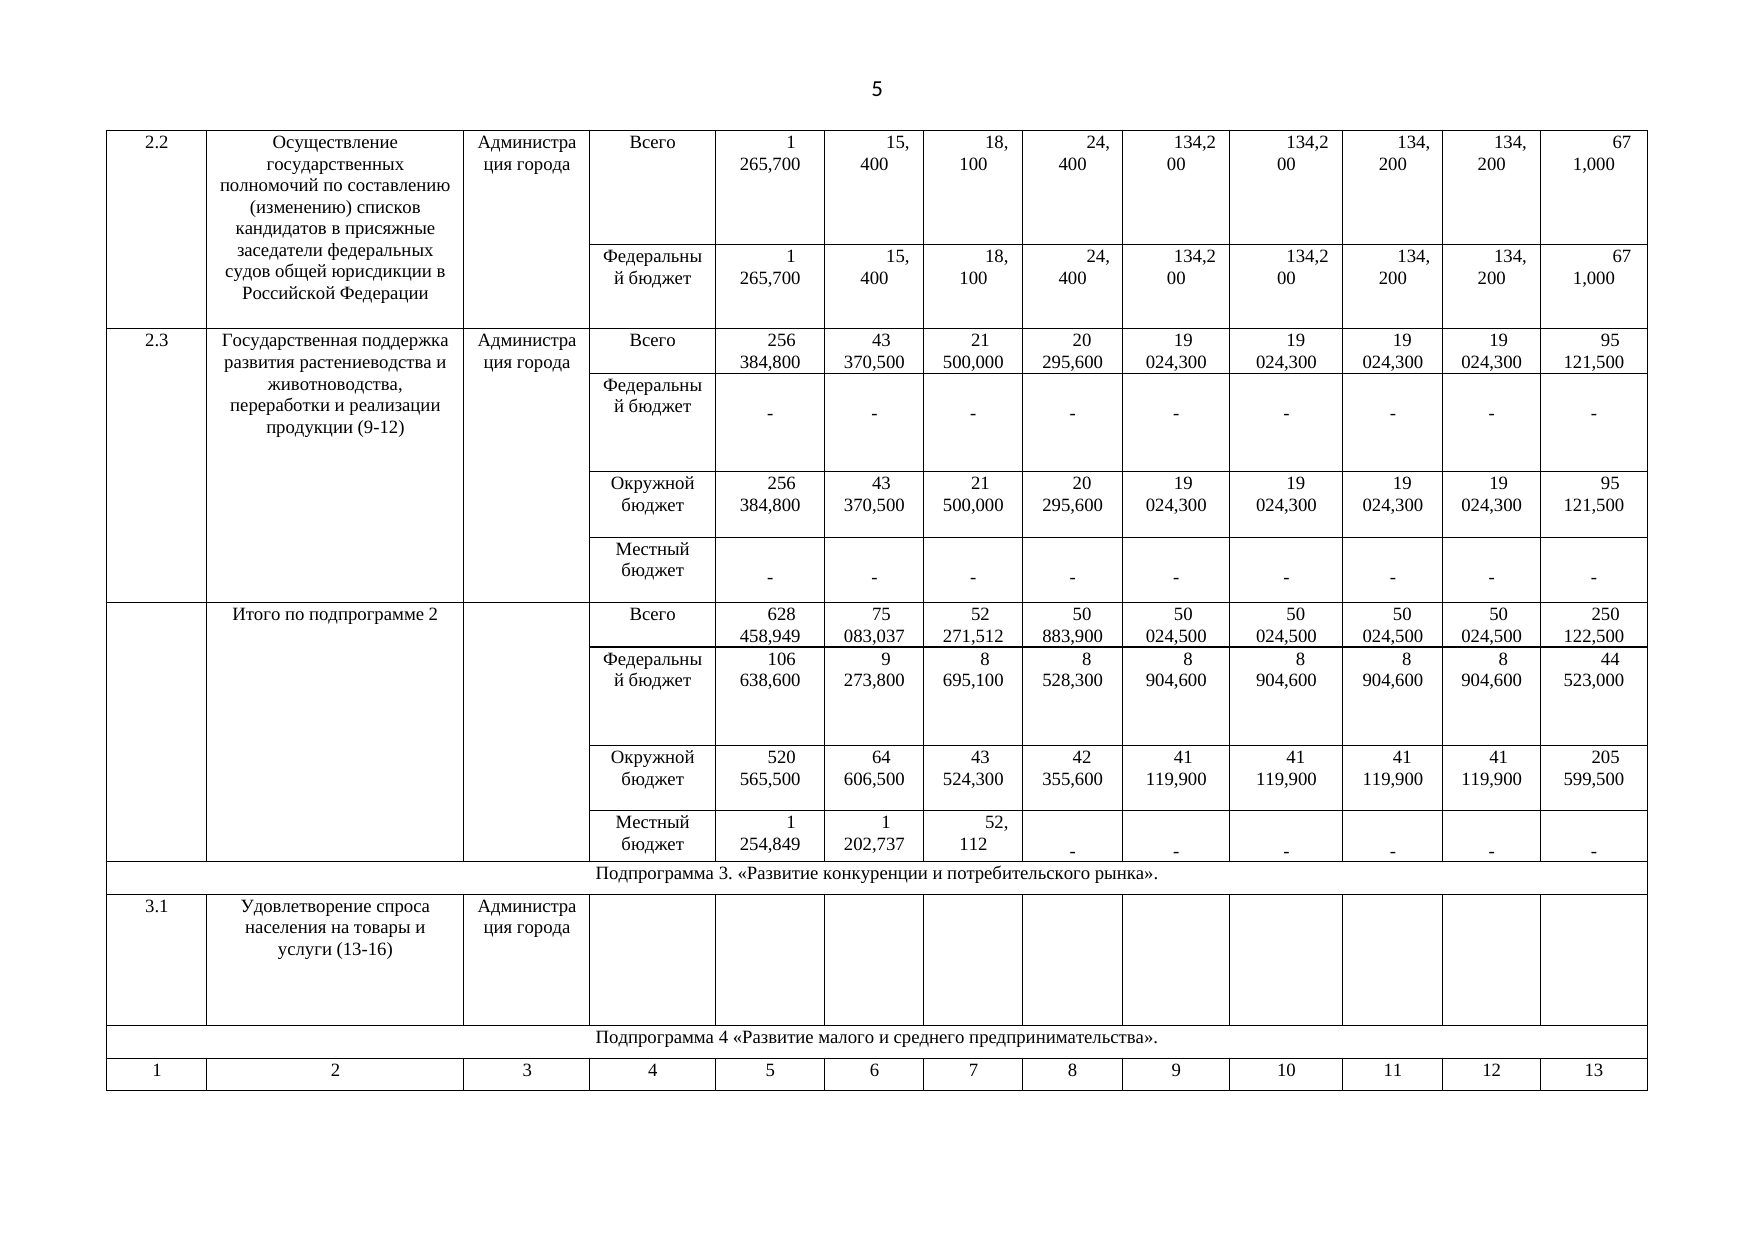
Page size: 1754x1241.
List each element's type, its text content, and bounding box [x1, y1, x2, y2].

table_cell 134,200 [1343, 245, 1442, 328]
table_cell 20 295,600 [1023, 472, 1122, 537]
table_cell 8 904,600 [1443, 648, 1540, 745]
table_cell 24,400 [1023, 131, 1122, 244]
table_cell 18,100 [924, 245, 1022, 328]
table_cell [1443, 895, 1540, 1025]
table_cell 134,200 [1230, 245, 1342, 328]
table_cell 134,200 [1123, 131, 1229, 244]
table_cell - [1343, 811, 1442, 861]
table_cell 75 083,037 [825, 603, 923, 646]
table_cell Окружной бюджет [590, 472, 715, 537]
table_cell Федеральный бюджет [590, 374, 715, 471]
table_cell 2.3 [107, 329, 206, 602]
table_cell 8 904,600 [1123, 648, 1229, 745]
table_cell Итого по подпрограмме 2 [207, 603, 463, 861]
table_cell - [1230, 811, 1342, 861]
table_cell 628 458,949 [716, 603, 824, 646]
table_cell - [1343, 538, 1442, 602]
table_cell 52 271,512 [924, 603, 1022, 646]
table_cell [716, 895, 824, 1025]
table_cell Всего [590, 603, 715, 646]
table_cell 19 024,300 [1443, 329, 1540, 372]
table_cell 21 500,000 [924, 472, 1022, 537]
table_cell 134,200 [1230, 131, 1342, 244]
table_cell 41 119,900 [1443, 746, 1540, 810]
table_cell 19 024,300 [1343, 329, 1442, 372]
table_cell - [924, 538, 1022, 602]
table_cell - [1443, 811, 1540, 861]
table_cell 95 121,500 [1541, 329, 1647, 372]
table_cell - [1123, 811, 1229, 861]
table_cell 8 [1023, 1059, 1122, 1089]
table_cell 44 523,000 [1541, 648, 1647, 745]
table_cell [1123, 895, 1229, 1025]
table_cell 205 599,500 [1541, 746, 1647, 810]
table_cell 20 295,600 [1023, 329, 1122, 372]
table_cell 1 265,700 [716, 131, 824, 244]
table_cell [1541, 895, 1647, 1025]
table_cell - [924, 374, 1022, 471]
table_cell - [1023, 811, 1122, 861]
table_cell - [1541, 811, 1647, 861]
table_cell Всего [590, 329, 715, 372]
table_cell [924, 895, 1022, 1025]
table_cell - [1541, 538, 1647, 602]
table_cell 1 [107, 1059, 206, 1089]
table_cell 19 024,300 [1230, 472, 1342, 537]
table_cell 5 [716, 1059, 824, 1089]
table_cell 15,400 [825, 245, 923, 328]
table_cell 6 [825, 1059, 923, 1089]
table_cell Всего [590, 131, 715, 244]
table_cell 18,100 [924, 131, 1022, 244]
table_cell 134,200 [1123, 245, 1229, 328]
table_cell 13 [1541, 1059, 1647, 1089]
table_cell 52,112 [924, 811, 1022, 861]
table_cell 8 695,100 [924, 648, 1022, 745]
table_cell 256 384,800 [716, 472, 824, 537]
table_cell [825, 895, 923, 1025]
table_cell - [825, 374, 923, 471]
table_cell - [1541, 374, 1647, 471]
table_cell Федеральный бюджет [590, 648, 715, 745]
table_cell 50 024,500 [1230, 603, 1342, 646]
table_cell 43 370,500 [825, 329, 923, 372]
table_cell - [1123, 538, 1229, 602]
table_cell 50 024,500 [1123, 603, 1229, 646]
table_cell 134,200 [1443, 131, 1540, 244]
table_cell Подпрограмма 3. «Развитие конкуренции и потребительского рынка». [107, 862, 1647, 894]
table_cell 24,400 [1023, 245, 1122, 328]
table_cell 520 565,500 [716, 746, 824, 810]
table_cell 95 121,500 [1541, 472, 1647, 537]
table_cell 19 024,300 [1443, 472, 1540, 537]
table_cell [1230, 895, 1342, 1025]
table_cell Окружной бюджет [590, 746, 715, 810]
table_cell [1343, 895, 1442, 1025]
table_cell - [1023, 374, 1122, 471]
table_cell 4 [590, 1059, 715, 1089]
table_cell 12 [1443, 1059, 1540, 1089]
table_cell 8 904,600 [1343, 648, 1442, 745]
table_cell 8 904,600 [1230, 648, 1342, 745]
table_cell 2 [207, 1059, 463, 1089]
table_cell 10 [1230, 1059, 1342, 1089]
table_cell 671,000 [1541, 131, 1647, 244]
table_cell - [716, 374, 824, 471]
table_cell 3 [464, 1059, 589, 1089]
table_cell 15,400 [825, 131, 923, 244]
table_cell 671,000 [1541, 245, 1647, 328]
table_cell 43 370,500 [825, 472, 923, 537]
table_cell [107, 603, 206, 861]
table_cell Администрация города [464, 131, 589, 328]
table_cell 8 528,300 [1023, 648, 1122, 745]
table_cell 41 119,900 [1123, 746, 1229, 810]
table_cell - [716, 538, 824, 602]
table_cell [590, 895, 715, 1025]
table_cell - [1343, 374, 1442, 471]
table_cell 19 024,300 [1230, 329, 1342, 372]
table_cell Осуществление государственных полномочий по составлению (изменению) списков кандидатов в присяжные заседатели федеральных судов общей юрисдикции в Российской Федерации [207, 131, 463, 328]
table_cell Государственная поддержка развития растениеводства и животноводства, переработки и реализации продукции (9-12) [207, 329, 463, 602]
table_cell 19 024,300 [1123, 329, 1229, 372]
table_cell 7 [924, 1059, 1022, 1089]
table_cell 250 122,500 [1541, 603, 1647, 646]
table_cell 256 384,800 [716, 329, 824, 372]
table_cell 50 883,900 [1023, 603, 1122, 646]
table_cell 19 024,300 [1343, 472, 1442, 537]
table_cell 9 273,800 [825, 648, 923, 745]
table_cell - [1230, 538, 1342, 602]
table_cell Местный бюджет [590, 811, 715, 861]
table_cell 1 265,700 [716, 245, 824, 328]
table_cell 106 638,600 [716, 648, 824, 745]
table_cell 2.2 [107, 131, 206, 328]
table_cell 134,200 [1443, 245, 1540, 328]
table_cell 11 [1343, 1059, 1442, 1089]
table_cell 50 024,500 [1443, 603, 1540, 646]
table_cell - [1123, 374, 1229, 471]
table_cell 9 [1123, 1059, 1229, 1089]
table_cell 41 119,900 [1230, 746, 1342, 810]
table_cell 19 024,300 [1123, 472, 1229, 537]
table_cell 41 119,900 [1343, 746, 1442, 810]
table_cell 1 254,849 [716, 811, 824, 861]
table_cell 42 355,600 [1023, 746, 1122, 810]
table_cell 3.1 [107, 895, 206, 1025]
table_cell 21 500,000 [924, 329, 1022, 372]
table_cell Федеральный бюджет [590, 245, 715, 328]
table_cell 64 606,500 [825, 746, 923, 810]
table_cell Администрация города [464, 329, 589, 602]
table_cell [1023, 895, 1122, 1025]
table_cell - [1230, 374, 1342, 471]
table_cell Местный бюджет [590, 538, 715, 602]
table_cell 1 202,737 [825, 811, 923, 861]
table_cell - [1443, 538, 1540, 602]
table_cell Администрация города [464, 895, 589, 1025]
table_cell - [825, 538, 923, 602]
table_cell 134,200 [1343, 131, 1442, 244]
table_cell [464, 603, 589, 861]
table_cell Подпрограмма 4 «Развитие малого и среднего предпринимательства». [107, 1026, 1647, 1058]
table_cell Удовлетворение спроса населения на товары и услуги (13-16) [207, 895, 463, 1025]
table_cell - [1443, 374, 1540, 471]
table_cell 43 524,300 [924, 746, 1022, 810]
table_cell 50 024,500 [1343, 603, 1442, 646]
table_cell - [1023, 538, 1122, 602]
